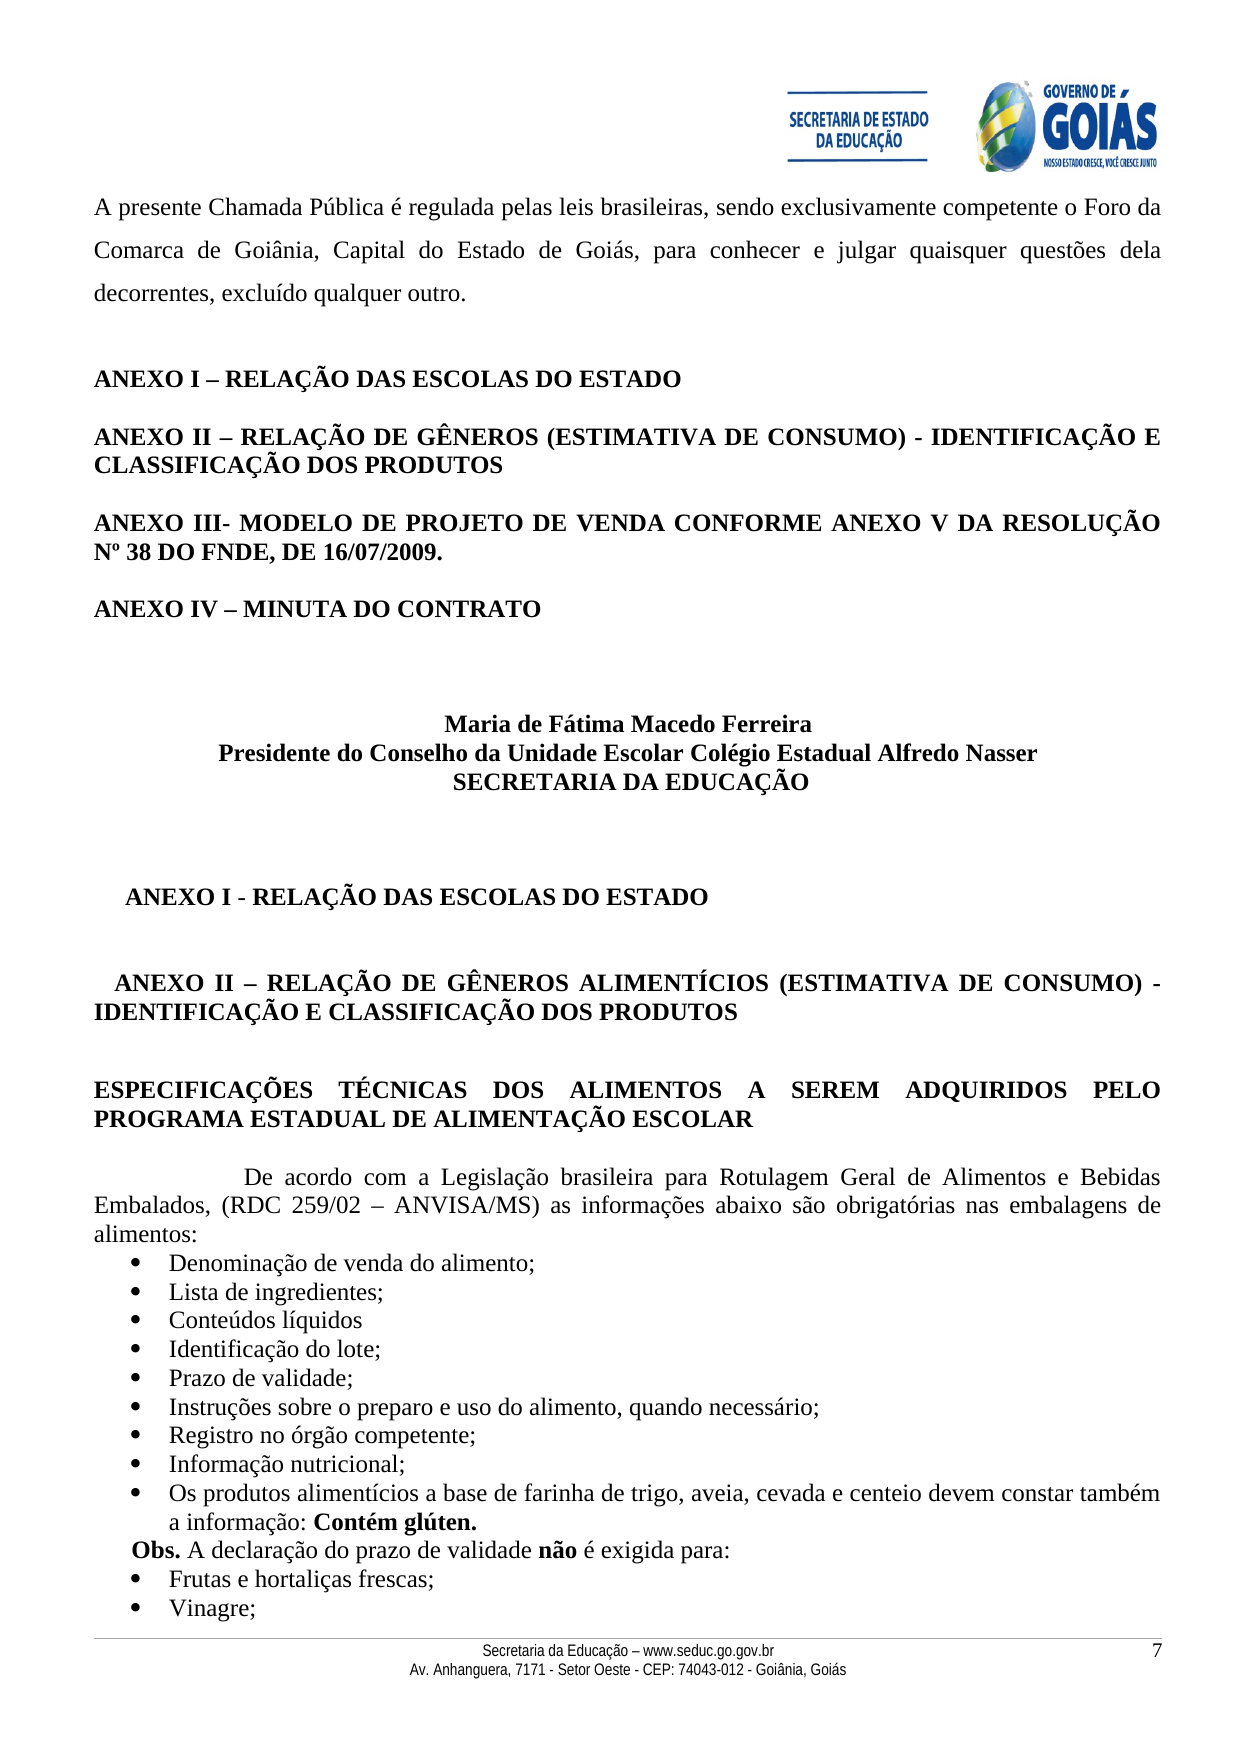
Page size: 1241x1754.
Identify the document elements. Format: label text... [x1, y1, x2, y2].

text A presente Chamada Pública é regulada pelas leis brasileiras, sendo exclusivamente competente o Foro da Comarca de Goiânia, Capital do Estado de Goiás, para conhecer e julgar quaisquer questões dela decorrentes, excluído qualquer outro. [94, 192, 1162, 307]
text ANEXO IV – MINUTA DO CONTRATO [94, 594, 1162, 623]
list Frutas e hortaliças frescas; [131, 1564, 1162, 1593]
list Prazo de validade; [131, 1363, 1162, 1392]
text SECRETARIA DA EDUCAÇÃO [94, 767, 1162, 795]
list Instruções sobre o preparo e uso do alimento, quando necessário; [131, 1392, 1162, 1421]
text De acordo com a Legislação brasileira para Rotulagem Geral de Alimentos e Bebidas Embalados, (RDC 259/02 – ANVISA/MS) as informações abaixo são obrigatórias nas embalagens de alimentos: [94, 1162, 1162, 1248]
list Os produtos alimentícios a base de farinha de trigo, aveia, cevada e centeio devem constar também a informação: Contém glúten. [131, 1478, 1162, 1536]
list Conteúdos líquidos [131, 1306, 1162, 1334]
text Presidente do Conselho da Unidade Escolar Colégio Estadual Alfredo Nasser [94, 738, 1162, 767]
list Denominação de venda do alimento; [131, 1248, 1162, 1277]
list Informação nutricional; [131, 1449, 1162, 1478]
picture [782, 75, 1163, 178]
text ESPECIFICAÇÕES TÉCNICAS DOS ALIMENTOS A SEREM ADQUIRIDOS PELO PROGRAMA ESTADUAL DE ALIMENTAÇÃO ESCOLAR [94, 1076, 1162, 1133]
text ANEXO I - RELAÇÃO DAS ESCOLAS DO ESTADO [94, 882, 1162, 910]
list Registro no órgão competente; [131, 1421, 1162, 1449]
text ANEXO II – RELAÇÃO DE GÊNEROS ALIMENTÍCIOS (ESTIMATIVA DE CONSUMO) - IDENTIFICAÇÃO E CLASSIFICAÇÃO DOS PRODUTOS [94, 968, 1162, 1025]
text Obs. A declaração do prazo de validade não é exigida para: [131, 1536, 1162, 1564]
text Maria de Fátima Macedo Ferreira [94, 709, 1162, 738]
list Vinagre; [131, 1593, 1162, 1622]
text ANEXO I – RELAÇÃO DAS ESCOLAS DO ESTADO [94, 364, 1162, 393]
text ANEXO III- MODELO DE PROJETO DE VENDA CONFORME ANEXO V DA RESOLUÇÃO Nº 38 DO FNDE, DE 16/07/2009. [94, 508, 1162, 565]
text ANEXO II – RELAÇÃO DE GÊNEROS (ESTIMATIVA DE CONSUMO) - IDENTIFICAÇÃO E CLASSIFICAÇÃO DOS PRODUTOS [94, 422, 1162, 479]
list Identificação do lote; [131, 1334, 1162, 1363]
list Lista de ingredientes; [131, 1277, 1162, 1306]
